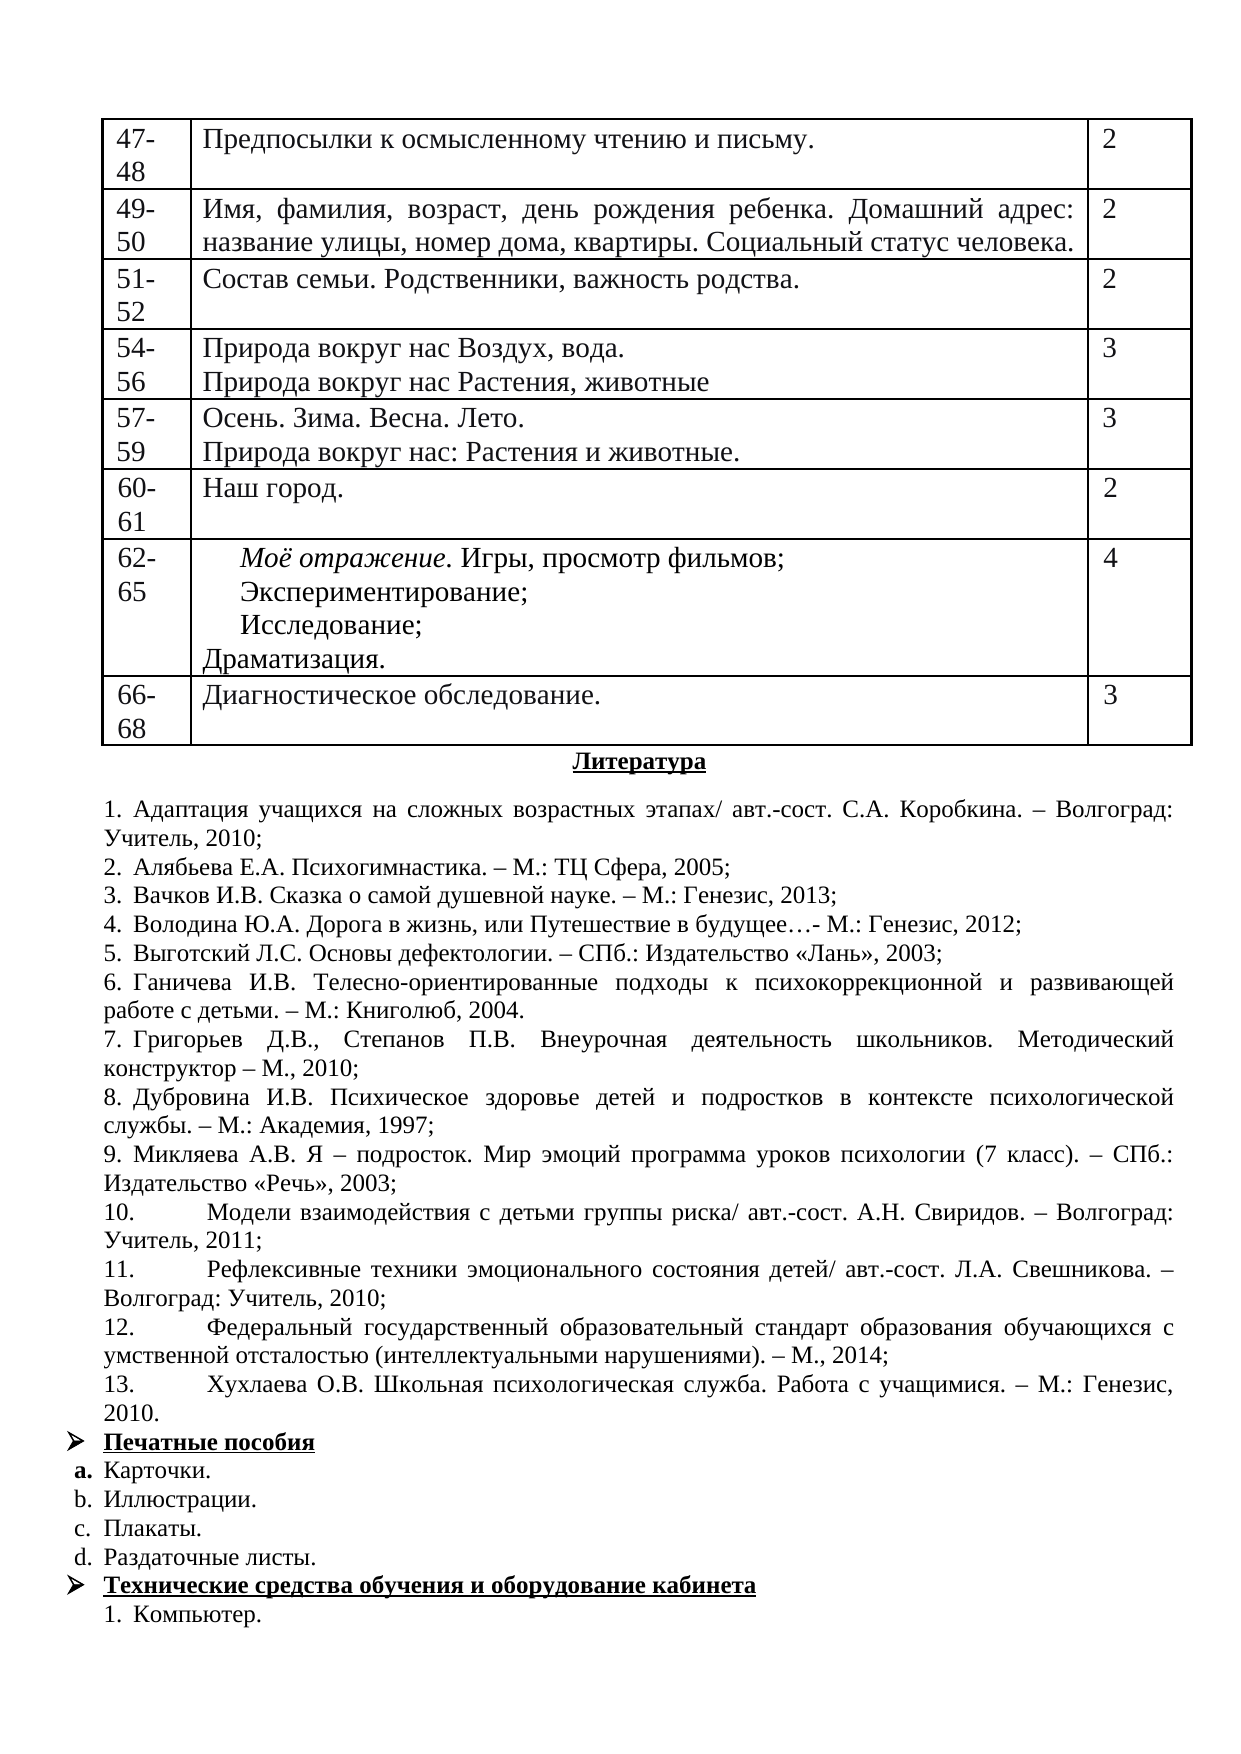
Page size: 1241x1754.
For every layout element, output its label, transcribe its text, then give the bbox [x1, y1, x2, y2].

table_cell Имя, фамилия, возраст, день рождения ребенка. Домашний адрес: название улицы, номер дома, квартиры. Социальный статус человека. [192, 190, 1087, 258]
list Печатные пособия [66, 1427, 1229, 1455]
list Григорьев Д.В., Степанов П.В. Внеурочная деятельность школьников. Методический конструктор – М., 2010; [103, 1024, 1175, 1082]
table_cell Наш город. [192, 470, 1087, 537]
table_cell Предпосылки к осмысленному чтению и письму. [192, 120, 1087, 188]
list Технические средства обучения и оборудование кабинета [66, 1570, 1229, 1599]
table_cell 57-59 [104, 400, 190, 468]
table_cell Природа вокруг нас Воздух, вода. Природа вокруг нас Растения, животные [192, 330, 1087, 398]
list Модели взаимодействия с детьми группы риска/ авт.-сост. А.Н. Свиридов. – Волгоград: Учитель, 2011; [103, 1197, 1175, 1254]
list Володина Ю.А. Дорога в жизнь, или Путешествие в будущее…- М.: Генезис, 2012; [103, 909, 1175, 938]
list Плакаты. [74, 1513, 1181, 1542]
table_cell 2 [1089, 470, 1190, 537]
table_cell Осень. Зима. Весна. Лето. Природа вокруг нас: Растения и животные. [192, 400, 1087, 468]
table_cell 2 [1089, 120, 1190, 188]
list Рефлексивные техники эмоционального состояния детей/ авт.-сост. Л.А. Свешникова. – Волгоград: Учитель, 2010; [103, 1254, 1175, 1312]
list Компьютер. [103, 1599, 1181, 1628]
table_cell 51-52 [104, 260, 190, 328]
table_cell 54-56 [104, 330, 190, 398]
table_cell 62-65 [104, 540, 190, 674]
list Хухлаева О.В. Школьная психологическая служба. Работа с учащимися. – М.: Генезис, 2010. [103, 1369, 1175, 1427]
list Микляева А.В. Я – подросток. Мир эмоций программа уроков психологии (7 класс). – СПб.: Издательство «Речь», 2003; [103, 1139, 1175, 1197]
table_cell 47-48 [104, 120, 190, 188]
list Федеральный государственный образовательный стандарт образования обучающихся с умственной отсталостью (интеллектуальными нарушениями). – М., 2014; [103, 1312, 1175, 1369]
text Литература [103, 746, 1175, 775]
table_cell 2 [1089, 260, 1190, 328]
table_cell Состав семьи. Родственники, важность родства. [192, 260, 1087, 328]
table_cell Моё отражение. Игры, просмотр фильмов; Экспериментирование; Исследование; Драматизация. [192, 540, 1087, 674]
list Карточки. [74, 1455, 1181, 1484]
table_cell 2 [1089, 190, 1190, 258]
list Адаптация учащихся на сложных возрастных этапах/ авт.-сост. С.А. Коробкина. – Волгоград: Учитель, 2010; [103, 794, 1175, 852]
list Дубровина И.В. Психическое здоровье детей и подростков в контексте психологической службы. – М.: Академия, 1997; [103, 1082, 1175, 1139]
table_cell 3 [1089, 330, 1190, 398]
table_cell 66-68 [104, 677, 190, 744]
list Алябьева Е.А. Психогимнастика. – М.: ТЦ Сфера, 2005; [103, 852, 1175, 880]
table_cell 60-61 [104, 470, 190, 537]
table_cell Диагностическое обследование. [192, 677, 1087, 744]
table_cell 4 [1089, 540, 1190, 674]
list Выготский Л.С. Основы дефектологии. – СПб.: Издательство «Лань», 2003; [103, 938, 1175, 967]
list Иллюстрации. [74, 1484, 1181, 1513]
table_cell 3 [1089, 677, 1190, 744]
list Вачков И.В. Сказка о самой душевной науке. – М.: Генезис, 2013; [103, 880, 1175, 909]
list Ганичева И.В. Телесно-ориентированные подходы к психокоррекционной и развивающей работе с детьми. – М.: Книголюб, 2004. [103, 967, 1175, 1024]
table_cell 3 [1089, 400, 1190, 468]
table_cell 49-50 [104, 190, 190, 258]
list Раздаточные листы. [74, 1542, 1181, 1570]
